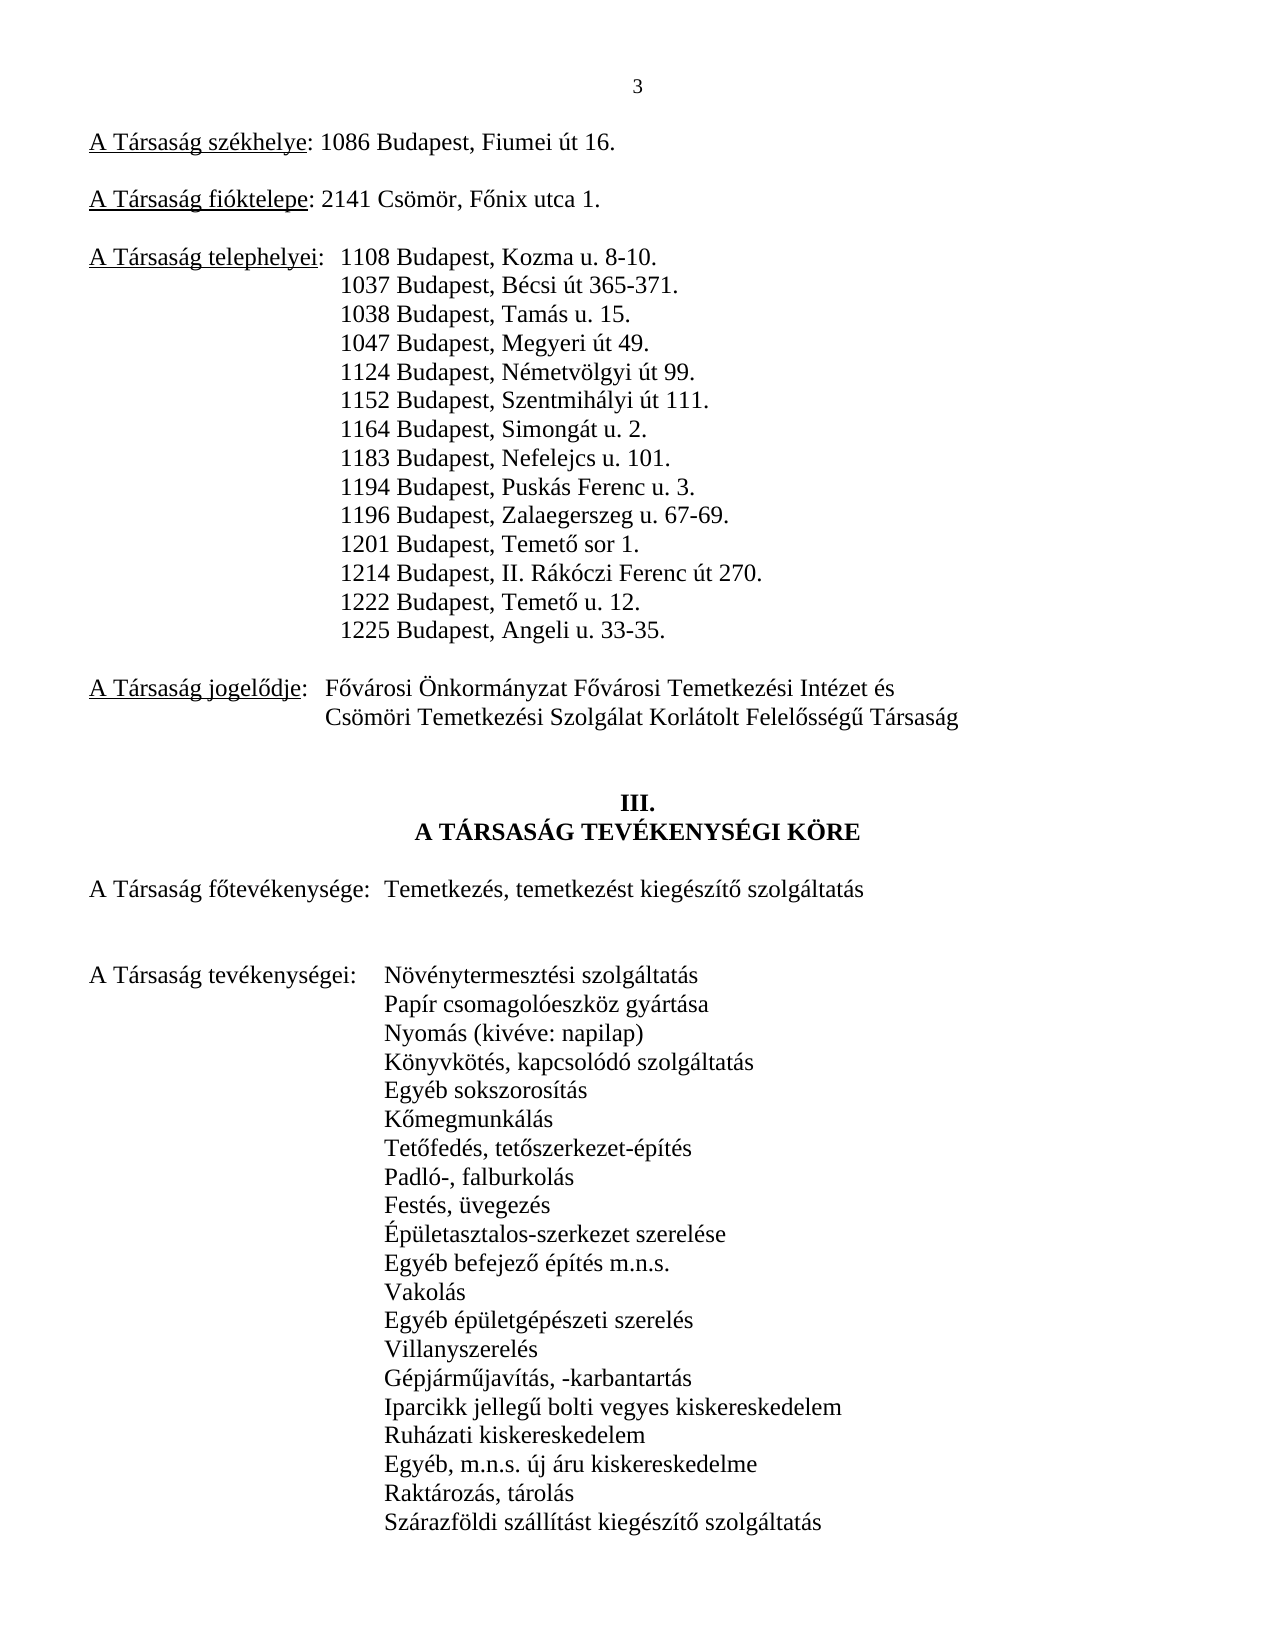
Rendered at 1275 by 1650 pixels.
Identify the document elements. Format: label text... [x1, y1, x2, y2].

text Iparcikk jellegű bolti vegyes kiskereskedelem [157, 1392, 1186, 1420]
text Vakolás [157, 1277, 1186, 1305]
text Tetőfedés, tetőszerkezet-építés [89, 1133, 1186, 1162]
text 1038 Budapest, Tamás u. 15. [89, 299, 1186, 328]
text 1225 Budapest, Angeli u. 33-35. [89, 615, 1186, 644]
text Egyéb sokszorosítás [89, 1075, 1186, 1104]
text Ruházati kiskereskedelem [157, 1420, 1186, 1449]
text Raktározás, tárolás [157, 1478, 1186, 1507]
text A TÁRSASÁG TEVÉKENYSÉGI KÖRE [89, 817, 1186, 845]
text Egyéb befejező építés m.n.s. [89, 1248, 1186, 1277]
text A Társaság fióktelepe: 2141 Csömör, Főnix utca 1. [89, 184, 1186, 213]
text 1222 Budapest, Temető u. 12. [89, 587, 1186, 615]
text Festés, üvegezés [89, 1190, 1186, 1219]
text Villanyszerelés [157, 1334, 1186, 1363]
text 1196 Budapest, Zalaegerszeg u. 67-69. [89, 500, 1186, 529]
text Egyéb, m.n.s. új áru kiskereskedelme [157, 1449, 1186, 1478]
text Épületasztalos-szerkezet szerelése [89, 1219, 1186, 1248]
text A Társaság telephelyei: 1108 Budapest, Kozma u. 8-10. [89, 242, 1186, 270]
text 1037 Budapest, Bécsi út 365-371. [89, 270, 1186, 299]
text 1047 Budapest, Megyeri út 49. [89, 328, 1186, 357]
text Nyomás (kivéve: napilap) [89, 1018, 1186, 1047]
text 1164 Budapest, Simongát u. 2. [89, 414, 1186, 443]
text III. [89, 788, 1186, 817]
text A Társaság jogelődje: Fővárosi Önkormányzat Fővárosi Temetkezési Intézet és [89, 673, 1186, 702]
text Padló-, falburkolás [89, 1162, 1186, 1190]
text Gépjárműjavítás, -karbantartás [157, 1363, 1186, 1392]
text 1124 Budapest, Németvölgyi út 99. [89, 357, 1186, 385]
text Szárazföldi szállítást kiegészítő szolgáltatás [157, 1507, 1186, 1535]
text 1152 Budapest, Szentmihályi út 111. [89, 385, 1186, 414]
text 1201 Budapest, Temető sor 1. [89, 529, 1186, 558]
text Kőmegmunkálás [89, 1104, 1186, 1133]
text 1183 Budapest, Nefelejcs u. 101. [89, 443, 1186, 472]
text 1194 Budapest, Puskás Ferenc u. 3. [89, 472, 1186, 500]
text A Társaság főtevékenysége: Temetkezés, temetkezést kiegészítő szolgáltatás [89, 874, 1186, 903]
text A Társaság székhelye: 1086 Budapest, Fiumei út 16. [89, 127, 1186, 155]
text Papír csomagolóeszköz gyártása [89, 989, 1186, 1018]
text Csömöri Temetkezési Szolgálat Korlátolt Felelősségű Társaság [89, 702, 1186, 730]
text 1214 Budapest, II. Rákóczi Ferenc út 270. [89, 558, 1186, 587]
text Egyéb épületgépészeti szerelés [89, 1305, 1186, 1334]
text A Társaság tevékenységei: Növénytermesztési szolgáltatás [89, 960, 1186, 989]
text Könyvkötés, kapcsolódó szolgáltatás [89, 1047, 1186, 1075]
